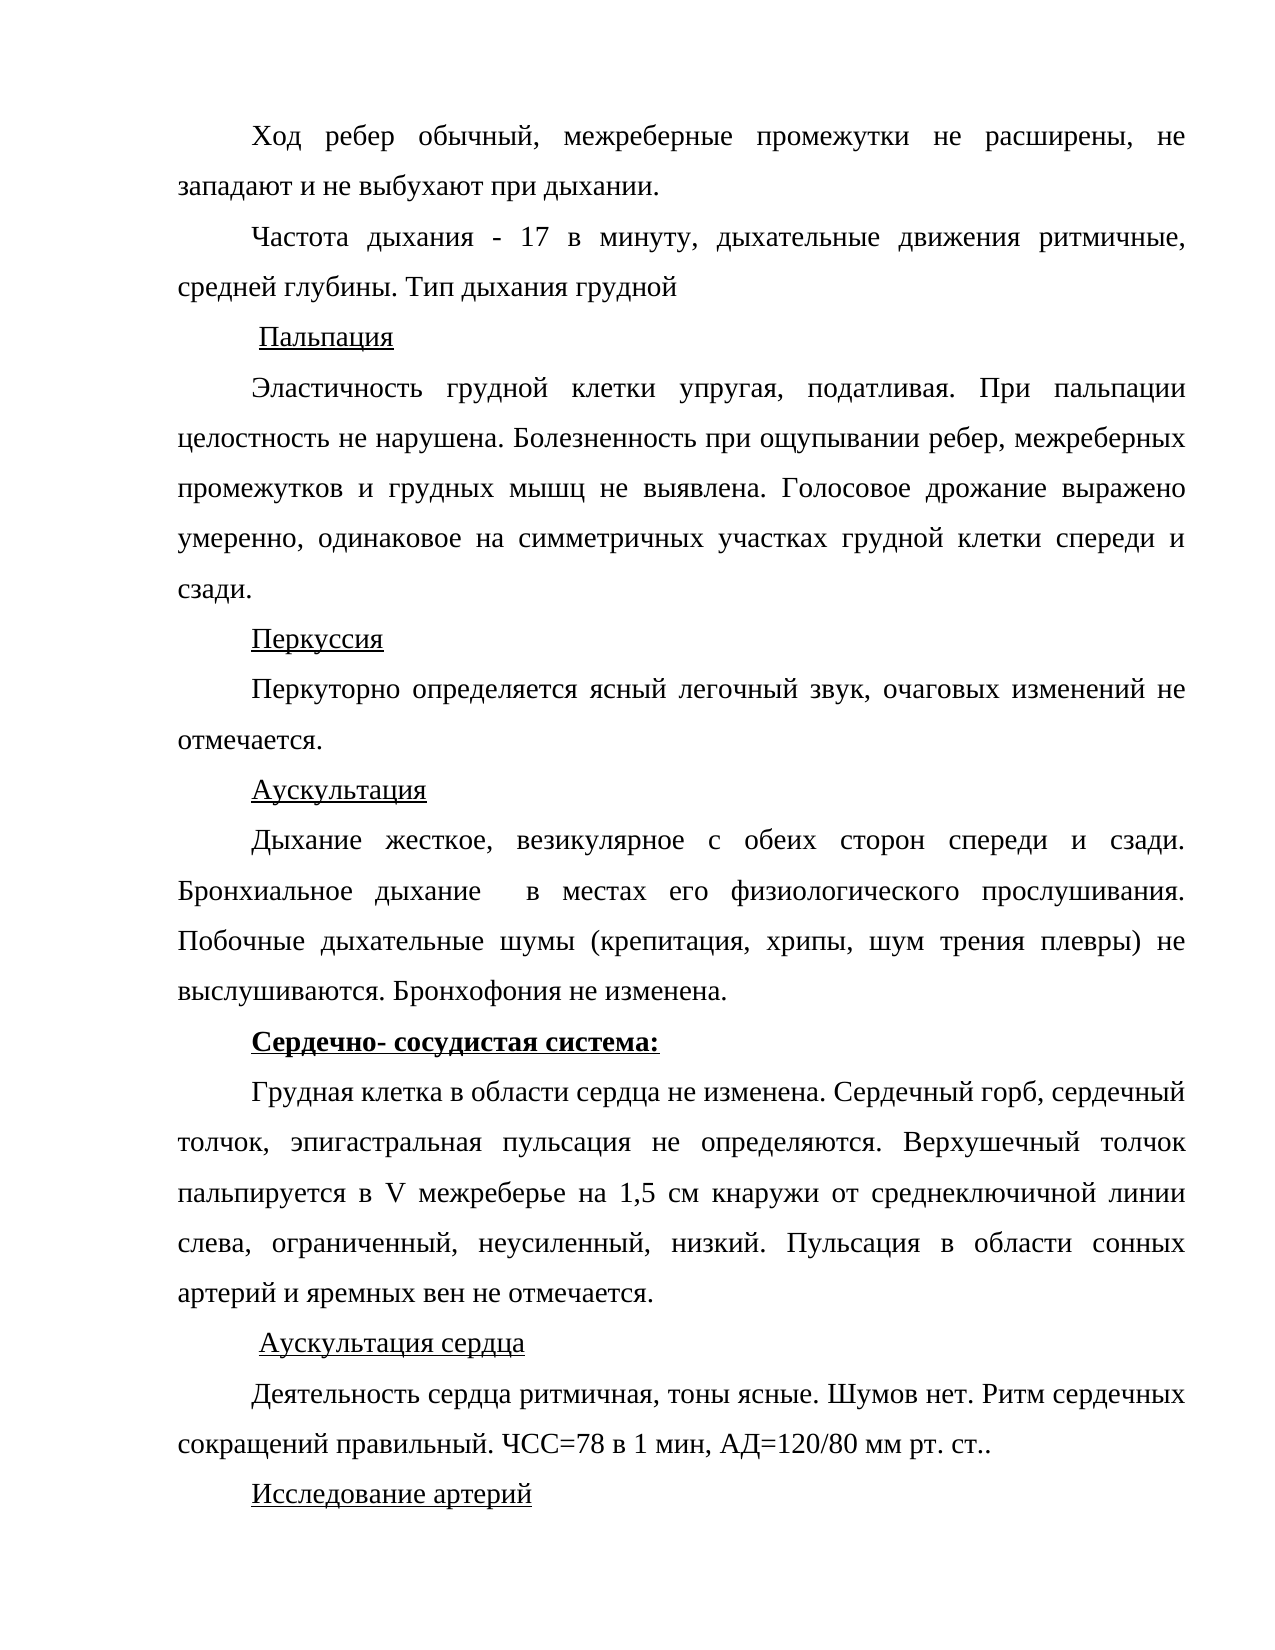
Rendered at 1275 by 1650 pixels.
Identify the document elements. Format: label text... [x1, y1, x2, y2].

text Эластичность грудной клетки упругая, податливая. При пальпации целостность не нарушена. Болезненность при ощупывании ребер, межреберных промежутков и грудных мышц не выявлена. Голосовое дрожание выражено умеренно, одинаковое на симметричных участках грудной клетки спереди и сзади. [177, 370, 1186, 604]
text Частота дыхания - 17 в минуту, дыхательные движения ритмичные, средней глубины. Тип дыхания грудной [177, 219, 1186, 303]
text Аускультация сердца [177, 1326, 1186, 1359]
text Аускультация [177, 772, 1186, 806]
text Ход ребер обычный, межреберные промежутки не расширены, не западают и не выбухают при дыхании. [177, 118, 1186, 202]
text Перкуссия [177, 621, 1186, 655]
text Исследование артерий [177, 1477, 1186, 1510]
text Сердечно- сосудистая система: [177, 1024, 1186, 1057]
text Перкуторно определяется ясный легочный звук, очаговых изменений не отмечается. [177, 672, 1186, 755]
text Грудная клетка в области сердца не изменена. Сердечный горб, сердечный толчок, эпигастральная пульсация не определяются. Верхушечный толчок пальпируется в V межреберье на 1,5 см кнаружи от среднеключичной линии слева, ограниченный, неусиленный, низкий. Пульсация в области сонных артерий и яремных вен не отмечается. [177, 1074, 1186, 1309]
text Пальпация [177, 319, 1186, 353]
text Дыхание жесткое, везикулярное с обеих сторон спереди и сзади. Бронхиальное дыхание в местах его физиологического прослушивания. Побочные дыхательные шумы (крепитация, хрипы, шум трения плевры) не выслушиваются. Бронхофония не изменена. [177, 822, 1186, 1007]
text Деятельность сердца ритмичная, тоны ясные. Шумов нет. Ритм сердечных сокращений правильный. ЧСС=78 в 1 мин, АД=120/80 мм рт. ст.. [177, 1376, 1186, 1460]
